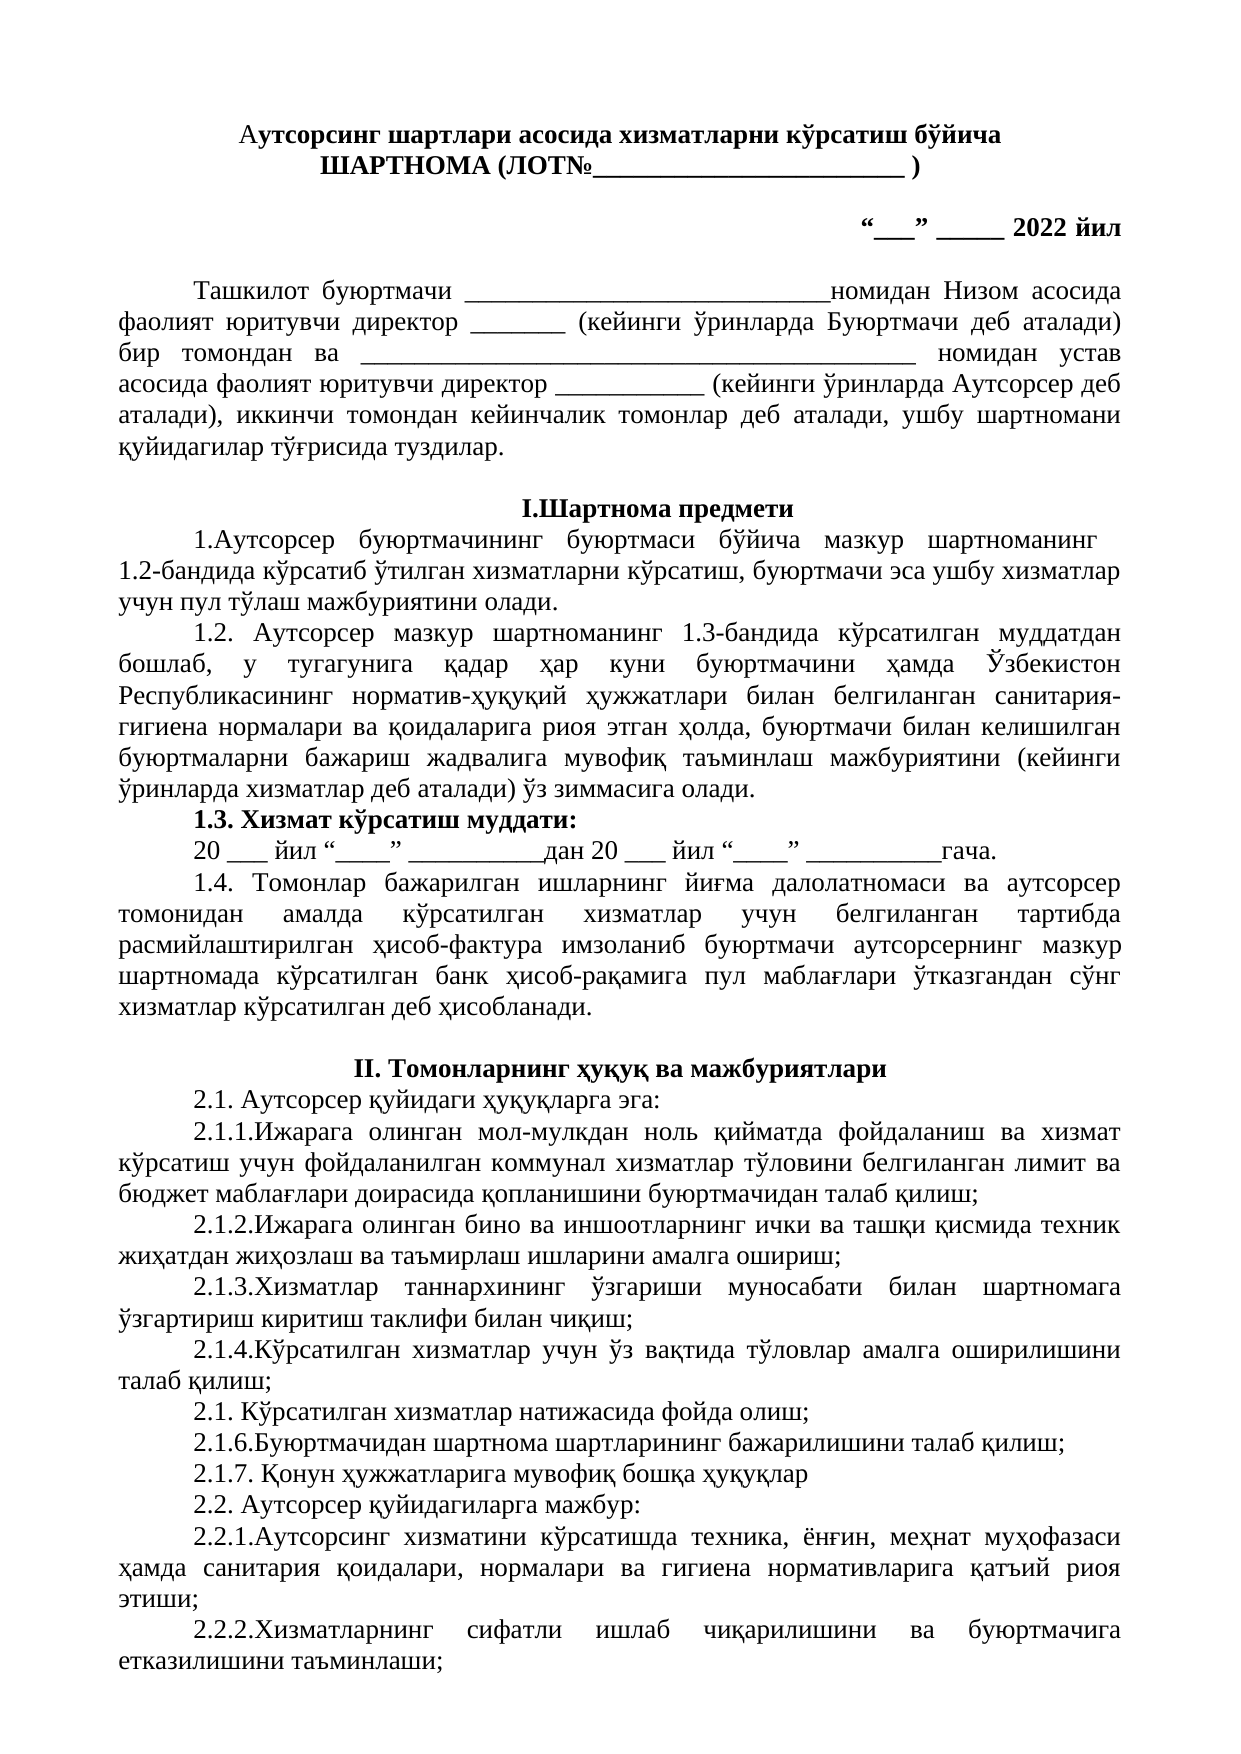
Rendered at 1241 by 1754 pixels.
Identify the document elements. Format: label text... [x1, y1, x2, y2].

text 2.1. Кўрсатилган хизматлар натижасида фойда олиш; [118, 1395, 1122, 1426]
text 2.1.3.Хизматлар таннархининг ўзгариши муносабати билан шартномага ўзгартириш киритиш таклифи билан чиқиш; [118, 1271, 1122, 1333]
text “___” _____ 2022 йил [118, 212, 1122, 274]
text 2.2. Аутсорсер қуйидагиларга мажбур: [118, 1488, 1122, 1520]
text 2.1.1.Ижарага олинган мол-мулкдан ноль қийматда фойдаланиш ва хизмат кўрсатиш учун фойдаланилган коммунал хизматлар тўловини белгиланган лимит ва бюджет маблағлари доирасида қопланишини буюртмачидан талаб қилиш; [118, 1115, 1122, 1208]
text 2.1. Аутсорсер қуйидаги ҳуқуқларга эга: [118, 1084, 1122, 1115]
text 1.2. Аутсорсер мазкур шартноманинг 1.3-бандида кўрсатилган муддатдан бошлаб, у тугагунига қадар ҳар куни буюртмачини ҳамда Ўзбекистон Республикасининг норматив-ҳуқуқий ҳужжатлари билан белгиланган санитария-гигиена нормалари ва қоидаларига риоя этган ҳолда, буюртмачи билан келишилган буюртмаларни бажариш жадвалига мувофиқ таъминлаш мажбуриятини (кейинги ўринларда хизматлар деб аталади) ўз зиммасига олади. [118, 616, 1122, 803]
text I.Шартнома предмети [118, 492, 1122, 523]
text 2.2.2.Хизматларнинг сифатли ишлаб чиқарилишини ва буюртмачига етказилишини таъминлаши; [118, 1613, 1122, 1675]
text 2.1.4.Кўрсатилган хизматлар учун ўз вақтида тўловлар амалга оширилишини талаб қилиш; [118, 1333, 1122, 1395]
text 2.2.1.Аутсорсинг хизматини кўрсатишда техника, ёнғин, меҳнат муҳофазаси ҳамда санитария қоидалари, нормалари ва гигиена нормативларига қатъий риоя этиши; [118, 1520, 1122, 1613]
text 20 ___ йил “____” __________дан 20 ___ йил “____” __________гача. [118, 834, 1122, 866]
text 1.3. Хизмат кўрсатиш муддати: [118, 803, 1122, 834]
text 2.1.6.Буюртмачидан шартнома шартларининг бажарилишини талаб қилиш; [118, 1426, 1122, 1457]
text II. Томонларнинг ҳуқуқ ва мажбуриятлари [118, 1052, 1122, 1084]
text Ташкилот буюртмачи ___________________________номидан Низом асосида фаолият юритувчи директор _______ (кейинги ўринларда Буюртмачи деб аталади) бир томондан ва _________________________________________ номидан устав асосида фаолият юритувчи директор ___________ (кейинги ўринларда Аутсорсер деб аталади), иккинчи томондан кейинчалик томонлар деб аталади, ушбу шартномани қуйидагилар тўғрисида туздилар. [118, 274, 1122, 461]
text Аутсорсинг шартлари асосида хизматларни кўрсатиш бўйича ШАРТНОМА (ЛОТ№_______________________ ) [118, 118, 1122, 180]
text 1.Аутсорсер буюртмачининг буюртмаси бўйича мазкур шартноманинг 1.2-бандида кўрсатиб ўтилган хизматларни кўрсатиш, буюртмачи эса ушбу хизматлар учун пул тўлаш мажбуриятини олади. [118, 523, 1122, 616]
text 2.1.7. Қонун ҳужжатларига мувофиқ бошқа ҳуқуқлар [118, 1457, 1122, 1488]
text 1.4. Томонлар бажарилган ишларнинг йиғма далолатномаси ва аутсорсер томонидан амалда кўрсатилган хизматлар учун белгиланган тартибда расмийлаштирилган ҳисоб-фактура имзоланиб буюртмачи аутсорсернинг мазкур шартномада кўрсатилган банк ҳисоб-рақамига пул маблағлари ўтказгандан сўнг хизматлар кўрсатилган деб ҳисобланади. [118, 866, 1122, 1021]
text 2.1.2.Ижарага олинган бино ва иншоотларнинг ички ва ташқи қисмида техник жиҳатдан жиҳозлаш ва таъмирлаш ишларини амалга ошириш; [118, 1208, 1122, 1271]
